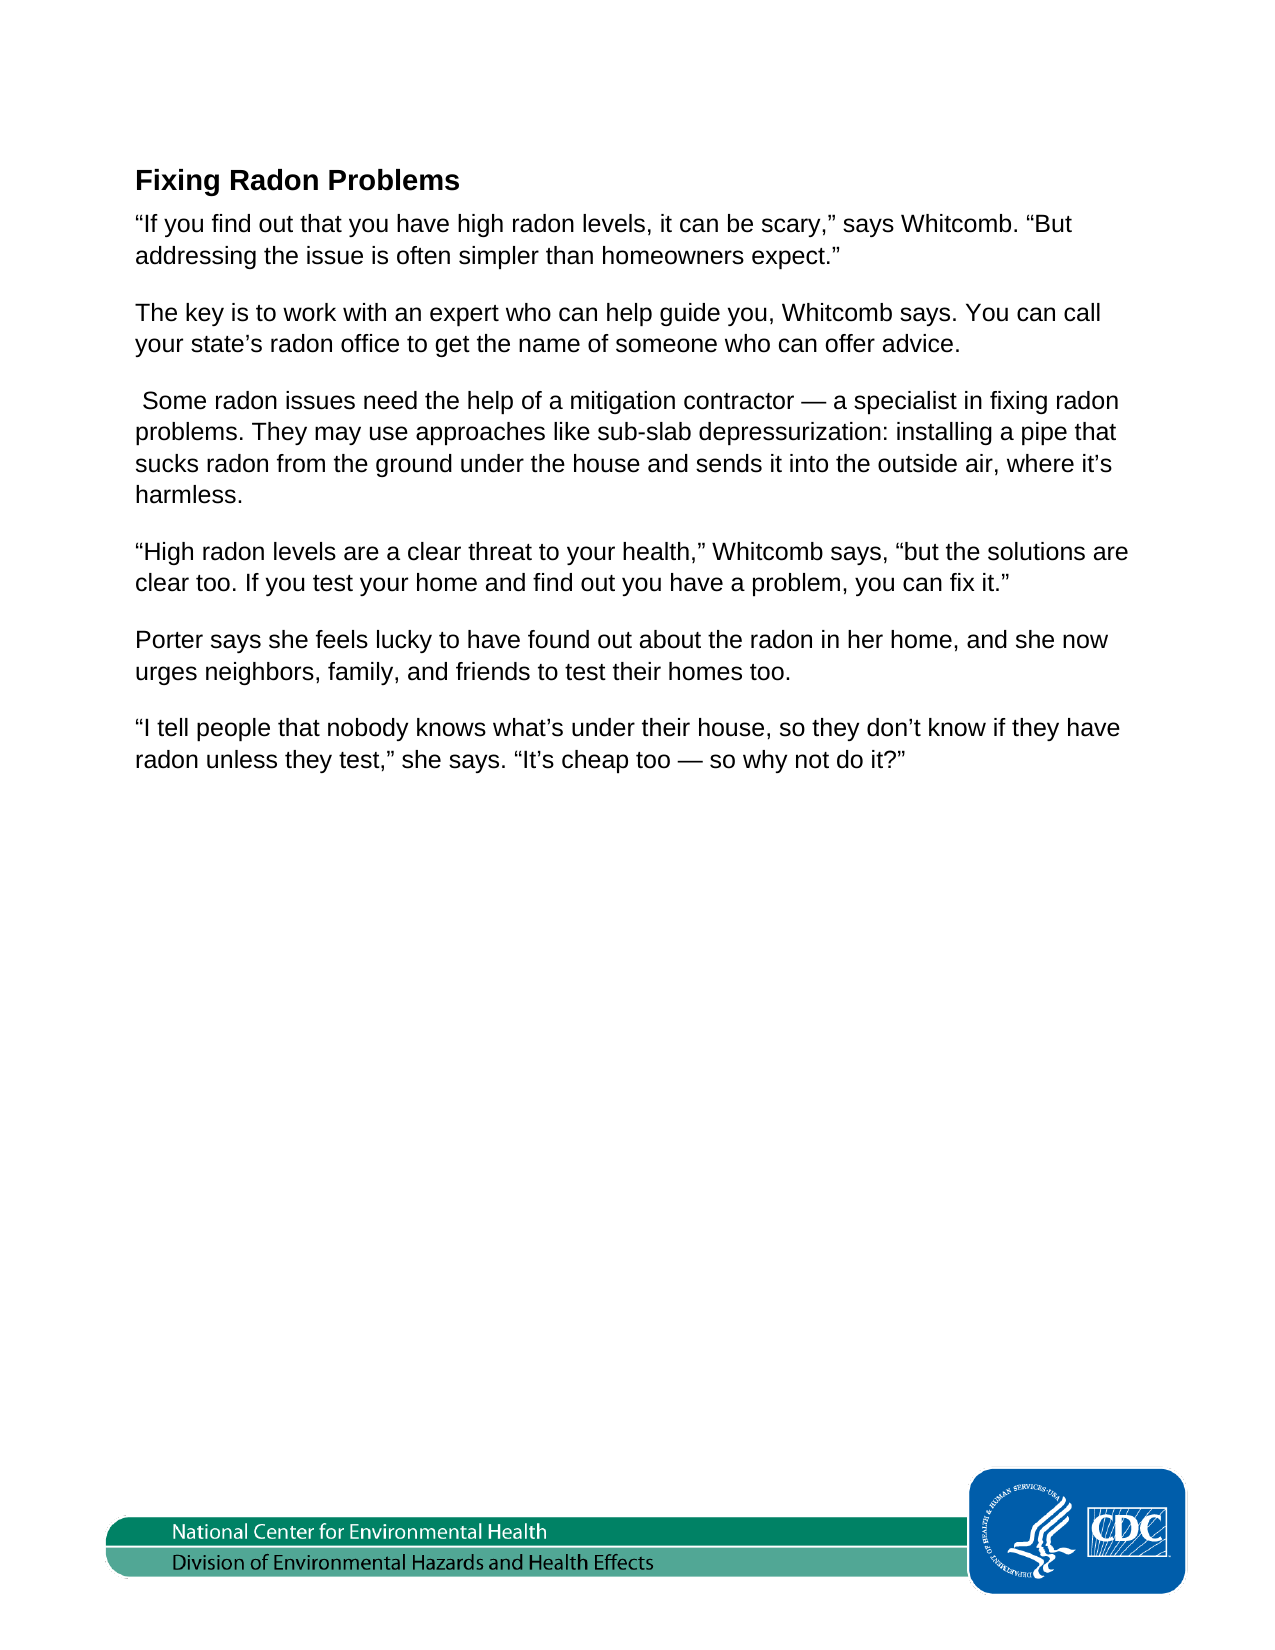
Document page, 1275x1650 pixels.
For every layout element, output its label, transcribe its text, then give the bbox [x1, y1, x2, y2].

subtitle Fixing Radon Problems [135, 163, 1140, 197]
text The key is to work with an expert who can help guide you, Whitcomb says. You can call your state’s radon office to get the name of someone who can offer advice. [135, 297, 1140, 358]
picture [0, 1446, 1260, 1650]
text Porter says she feels lucky to have found out about the radon in her home, and she now urges neighbors, family, and friends to test their homes too. [135, 625, 1140, 685]
text “If you find out that you have high radon levels, it can be scary,” says Whitcomb. “But addressing the issue is often simpler than homeowners expect.” [135, 209, 1140, 270]
text “High radon levels are a clear threat to your health,” Whitcomb says, “but the solutions are clear too. If you test your home and find out you have a problem, you can fix it.” [135, 537, 1140, 597]
text “I tell people that nobody knows what’s under their house, so they don’t know if they have radon unless they test,” she says. “It’s cheap too — so why not do it?” [135, 713, 1140, 773]
text Some radon issues need the help of a mitigation contractor — a specialist in fixing radon problems. They may use approaches like sub-slab depressurization: installing a pipe that sucks radon from the ground under the house and sends it into the outside air, where it’s harmless. [135, 386, 1140, 509]
